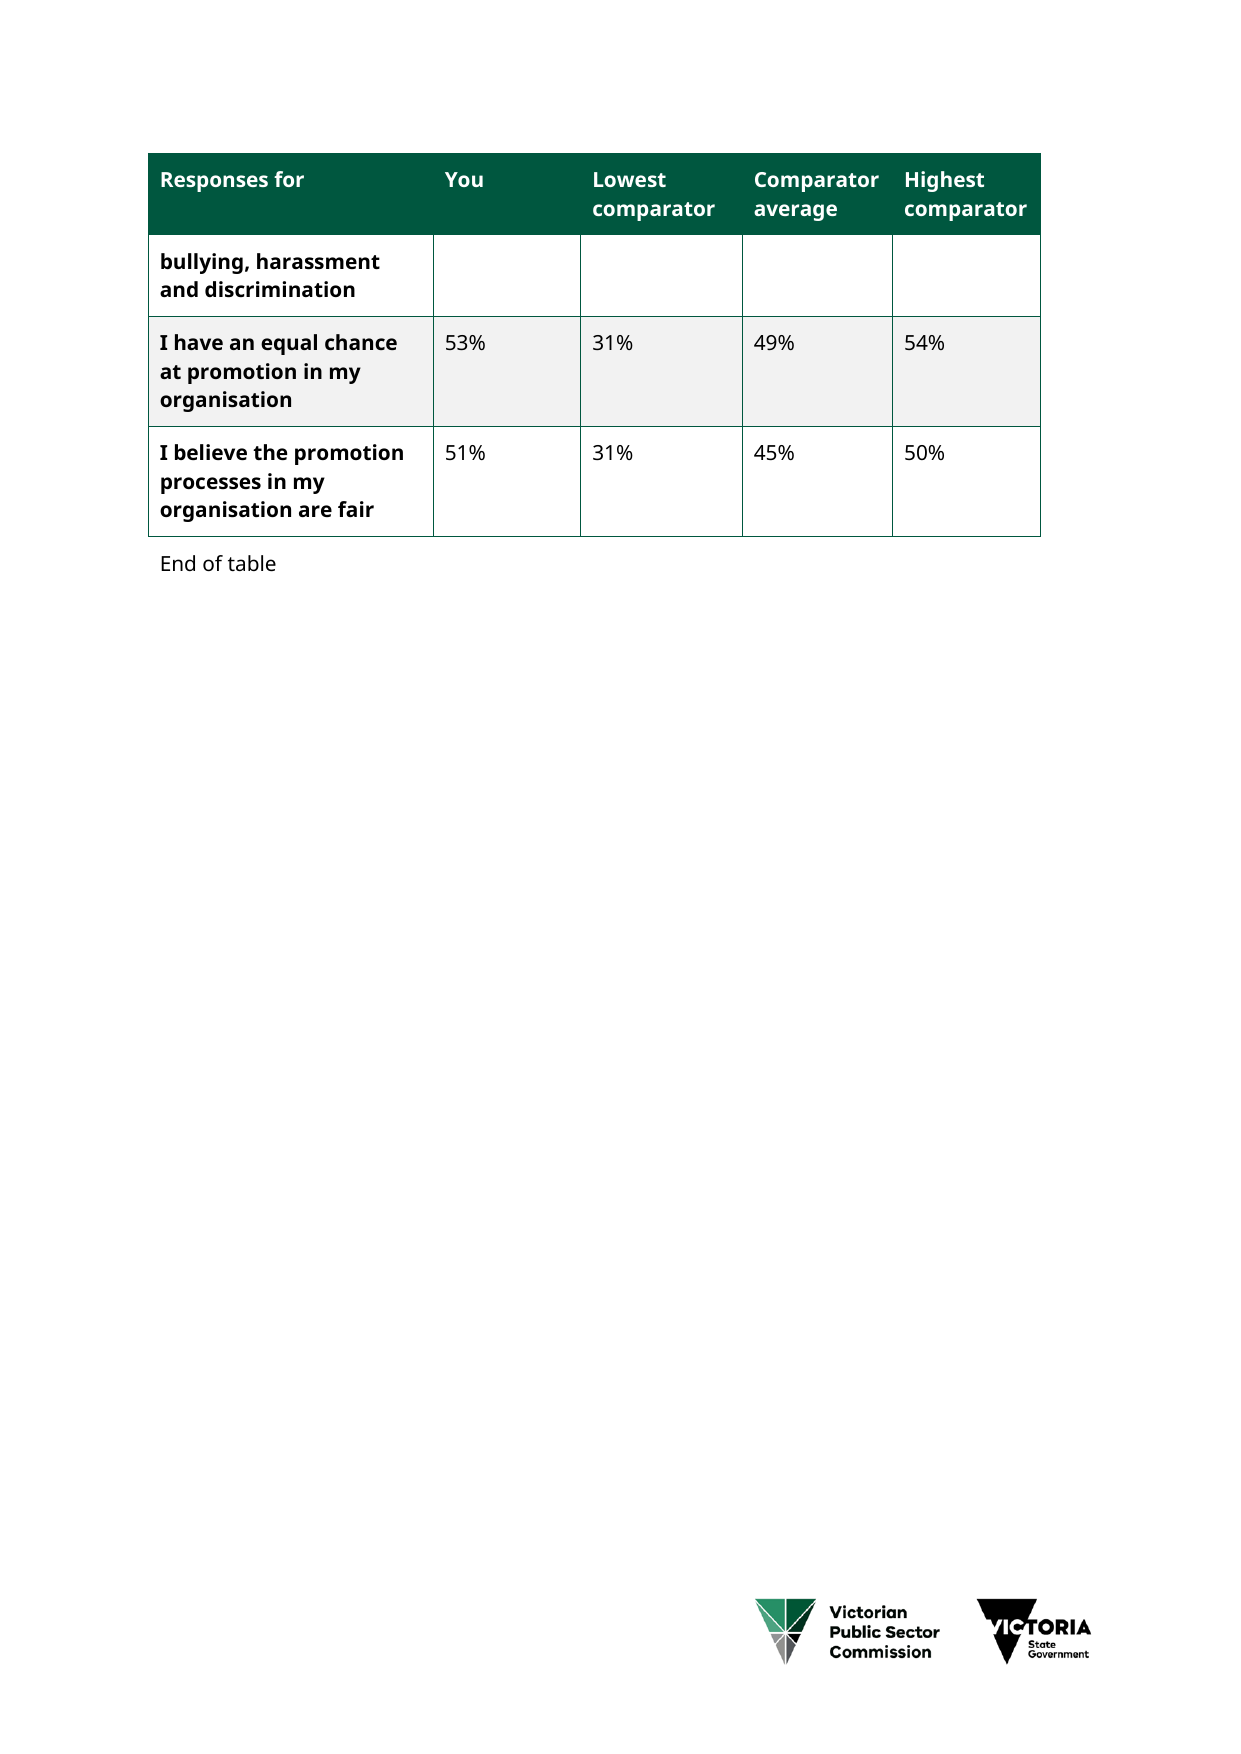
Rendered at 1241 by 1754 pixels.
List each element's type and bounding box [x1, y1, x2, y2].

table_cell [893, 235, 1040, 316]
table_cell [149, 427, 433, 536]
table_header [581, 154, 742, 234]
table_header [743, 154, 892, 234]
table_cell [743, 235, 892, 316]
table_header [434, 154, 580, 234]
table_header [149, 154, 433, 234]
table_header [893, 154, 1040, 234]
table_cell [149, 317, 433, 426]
picture [754, 1598, 1093, 1666]
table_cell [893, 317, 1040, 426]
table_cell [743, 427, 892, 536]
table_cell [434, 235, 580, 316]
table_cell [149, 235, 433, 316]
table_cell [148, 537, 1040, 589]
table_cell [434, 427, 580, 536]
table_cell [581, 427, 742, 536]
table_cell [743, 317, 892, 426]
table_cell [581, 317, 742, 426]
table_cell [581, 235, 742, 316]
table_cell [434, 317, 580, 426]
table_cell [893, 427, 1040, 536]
